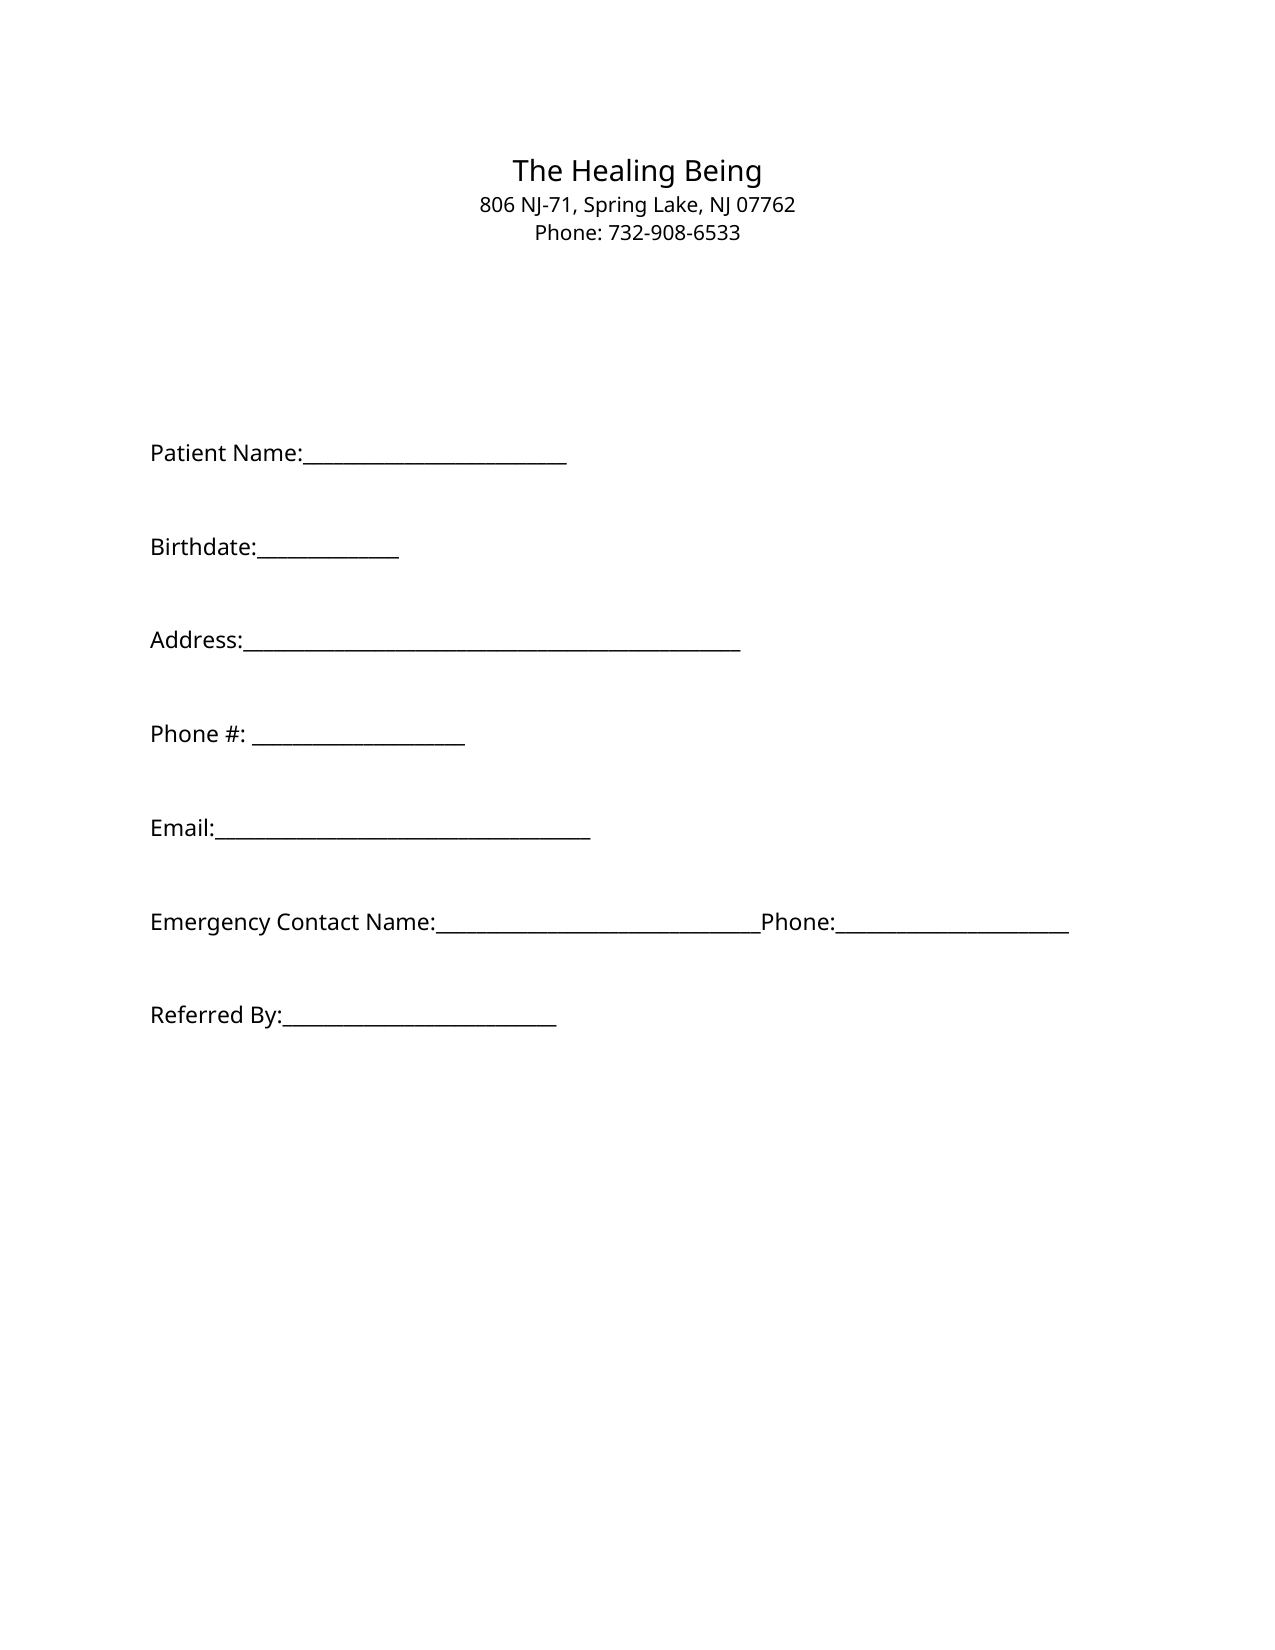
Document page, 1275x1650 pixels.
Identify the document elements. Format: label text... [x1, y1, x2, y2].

text Emergency Contact Name:________________________________Phone:_______________________ [150, 906, 1125, 937]
text Patient Name:__________________________ [150, 437, 1125, 468]
text Email:_____________________________________ [150, 812, 1125, 843]
text Referred By:___________________________ [150, 999, 1125, 1031]
text Phone #: _____________________ [150, 718, 1125, 749]
text 806 NJ-71, Spring Lake, NJ 07762 [150, 190, 1125, 218]
text Address:_________________________________________________ [150, 624, 1125, 656]
text The Healing Being [150, 150, 1125, 190]
text Birthdate:______________ [150, 531, 1125, 562]
text Phone: 732-908-6533 [150, 218, 1125, 247]
